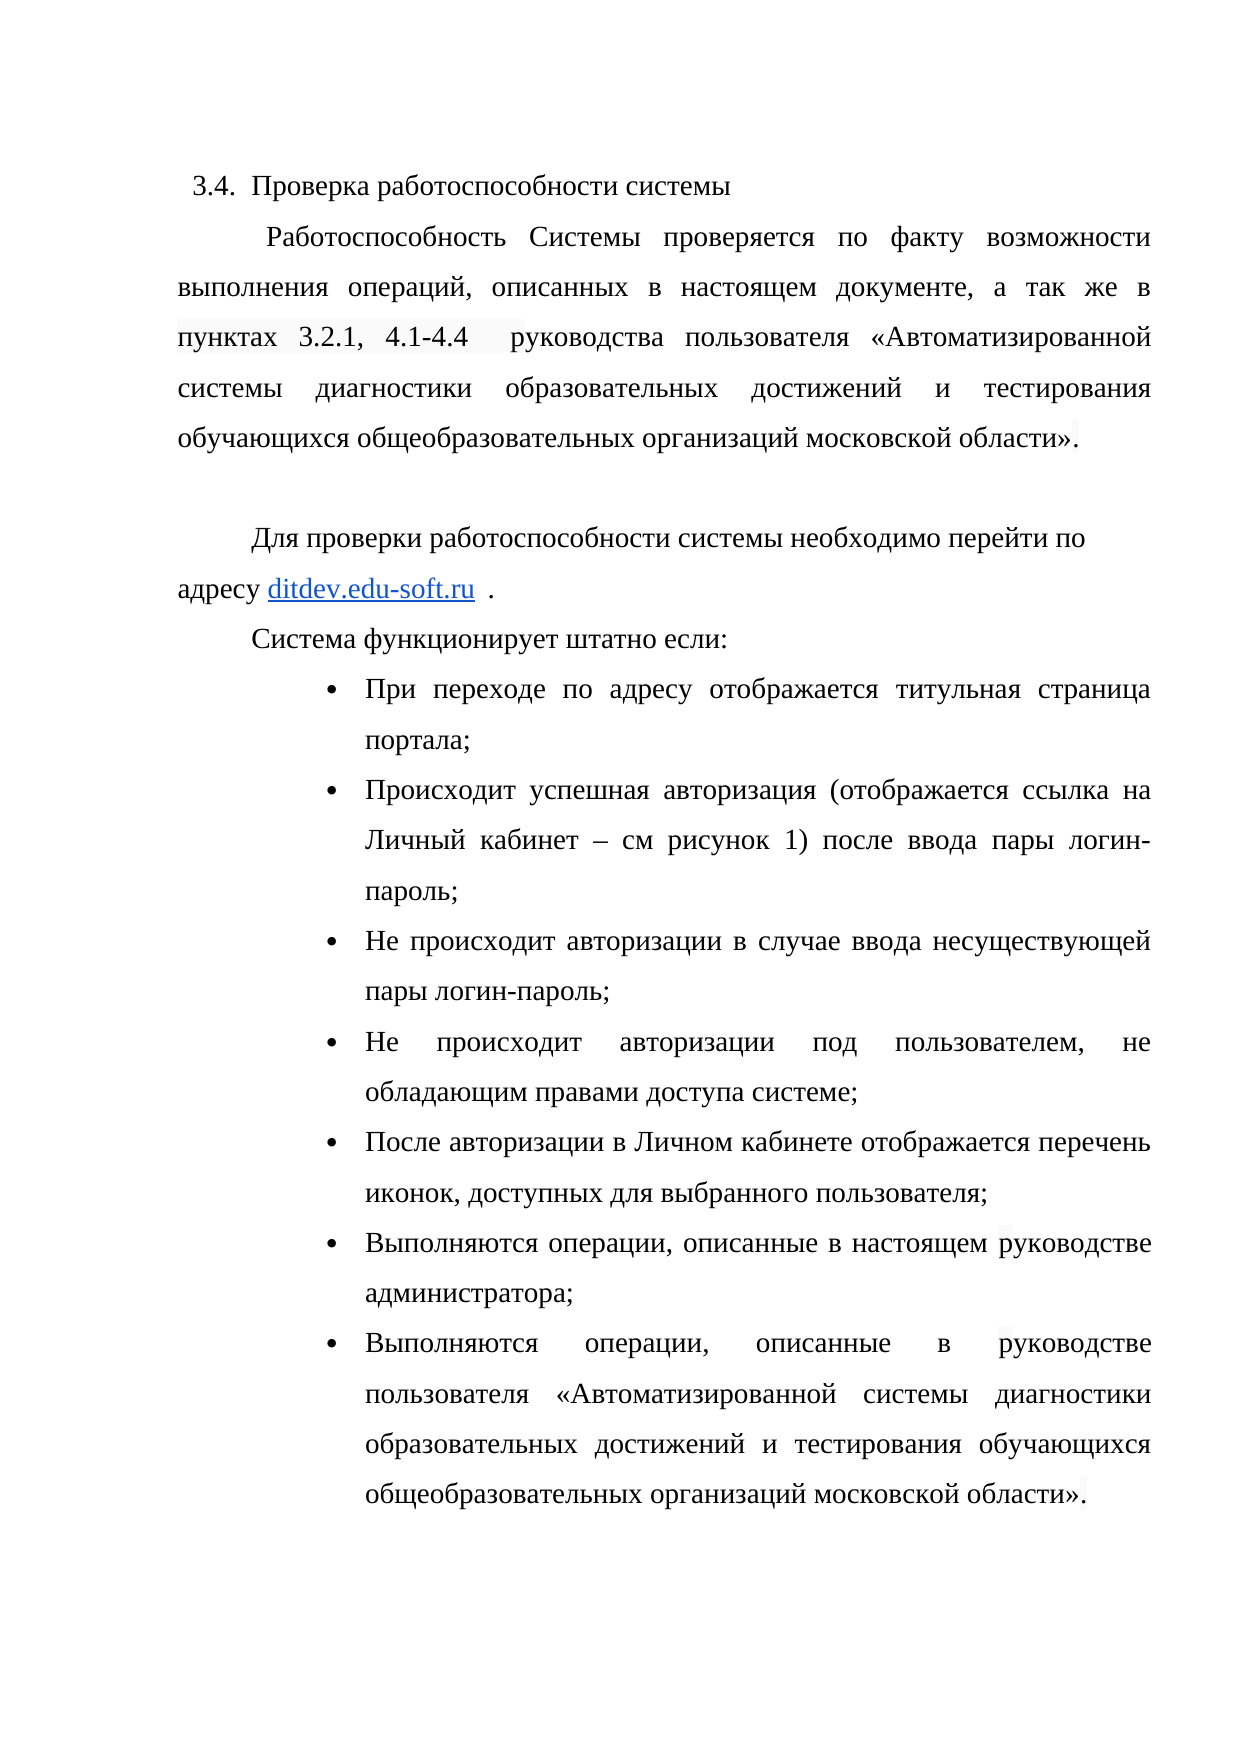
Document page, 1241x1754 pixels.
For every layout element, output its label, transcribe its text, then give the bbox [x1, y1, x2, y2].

list После авторизации в Личном кабинете отображается перечень иконок, доступных для выбранного пользователя; [327, 1124, 1152, 1208]
text Система функционирует штатно если: [177, 621, 1152, 655]
list Не происходит авторизации под пользователем, не обладающим правами доступа системе; [327, 1024, 1152, 1108]
list Не происходит авторизации в случае ввода несуществующей пары логин-пароль; [327, 923, 1152, 1007]
list При переходе по адресу отображается титульная страница портала; [327, 672, 1152, 755]
list Выполняются операции, описанные в настоящем руководстве администратора; [327, 1225, 1152, 1309]
subtitle Проверка работоспособности системы [177, 168, 1152, 202]
list Выполняются операции, описанные в руководстве пользователя «Автоматизированной системы диагностики образовательных достижений и тестирования обучающихся общеобразовательных организаций московской области». [327, 1326, 1152, 1510]
list Происходит успешная авторизация (отображается ссылка на Личный кабинет – см рисунок 1) после ввода пары логин-пароль; [327, 772, 1152, 906]
text Для проверки работоспособности системы необходимо перейти по адресу ditdev.edu-soft.ru . [177, 521, 1152, 604]
text Работоспособность Системы проверяется по факту возможности выполнения операций, описанных в настоящем документе, а так же в пунктах 3.2.1, 4.1-4.4 руководства пользователя «Автоматизированной системы диагностики образовательных достижений и тестирования обучающихся общеобразовательных организаций московской области». [177, 219, 1152, 453]
